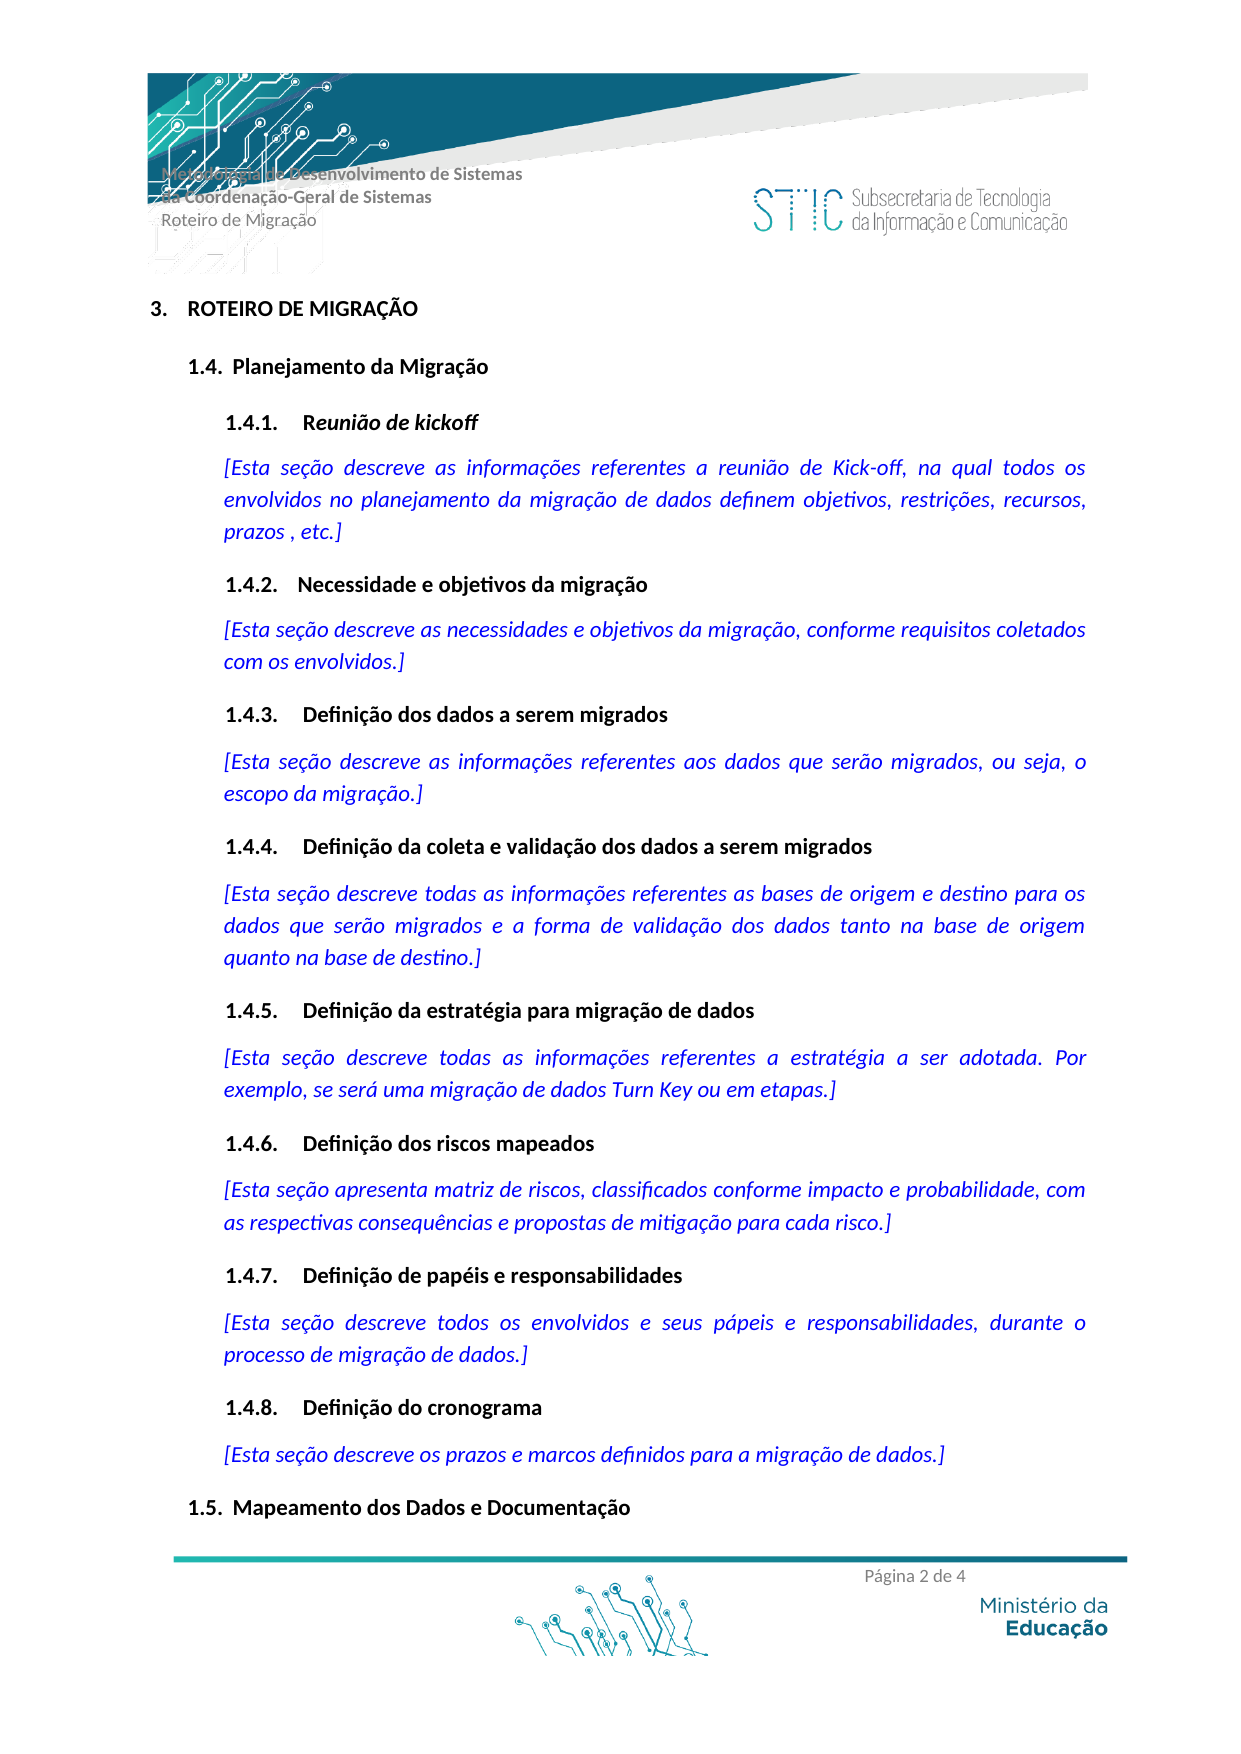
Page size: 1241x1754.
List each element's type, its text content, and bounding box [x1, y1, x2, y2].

picture [173, 1556, 1128, 1656]
list Definição dos riscos mapeados [225, 1129, 1090, 1157]
text [Esta seção descreve todas as informações referentes as bases de origem e destino para os dados que serão migrados e a forma de validação dos dados tanto na base de origem quanto na base de destino.] [224, 879, 1090, 972]
list ROTEIRO DE MIGRAÇÃO [150, 294, 1090, 322]
picture [147, 73, 1088, 274]
list Reunião de kickoff [225, 408, 1090, 436]
list Definição da coleta e validação dos dados a serem migrados [225, 832, 1090, 860]
text [Esta seção descreve as informações referentes aos dados que serão migrados, ou seja, o escopo da migração.] [224, 747, 1090, 807]
list Mapeamento dos Dados e Documentação [187, 1493, 1090, 1521]
text [Esta seção descreve todos os envolvidos e seus pápeis e responsabilidades, durante o processo de migração de dados.] [224, 1308, 1090, 1368]
text [Esta seção descreve as necessidades e objetivos da migração, conforme requisitos coletados com os envolvidos.] [224, 615, 1090, 675]
list Definição dos dados a serem migrados [225, 700, 1090, 728]
list Planejamento da Migração [187, 352, 1090, 380]
text [Esta seção descreve os prazos e marcos definidos para a migração de dados.] [224, 1440, 1090, 1468]
list Definição do cronograma [225, 1393, 1090, 1421]
list Definição da estratégia para migração de dados [225, 997, 1090, 1024]
text [Esta seção descreve todas as informações referentes a estratégia a ser adotada. Por exemplo, se será uma migração de dados Turn Key ou em etapas.] [224, 1043, 1090, 1104]
text [Esta seção descreve as informações referentes a reunião de Kick-off, na qual todos os envolvidos no planejamento da migração de dados definem objetivos, restrições, recursos, prazos , etc.] [224, 453, 1090, 545]
text [Esta seção apresenta matriz de riscos, classificados conforme impacto e probabilidade, com as respectivas consequências e propostas de mitigação para cada risco.] [224, 1176, 1090, 1236]
list Necessidade e objetivos da migração [225, 570, 1090, 598]
list Definição de papéis e responsabilidades [225, 1261, 1090, 1289]
